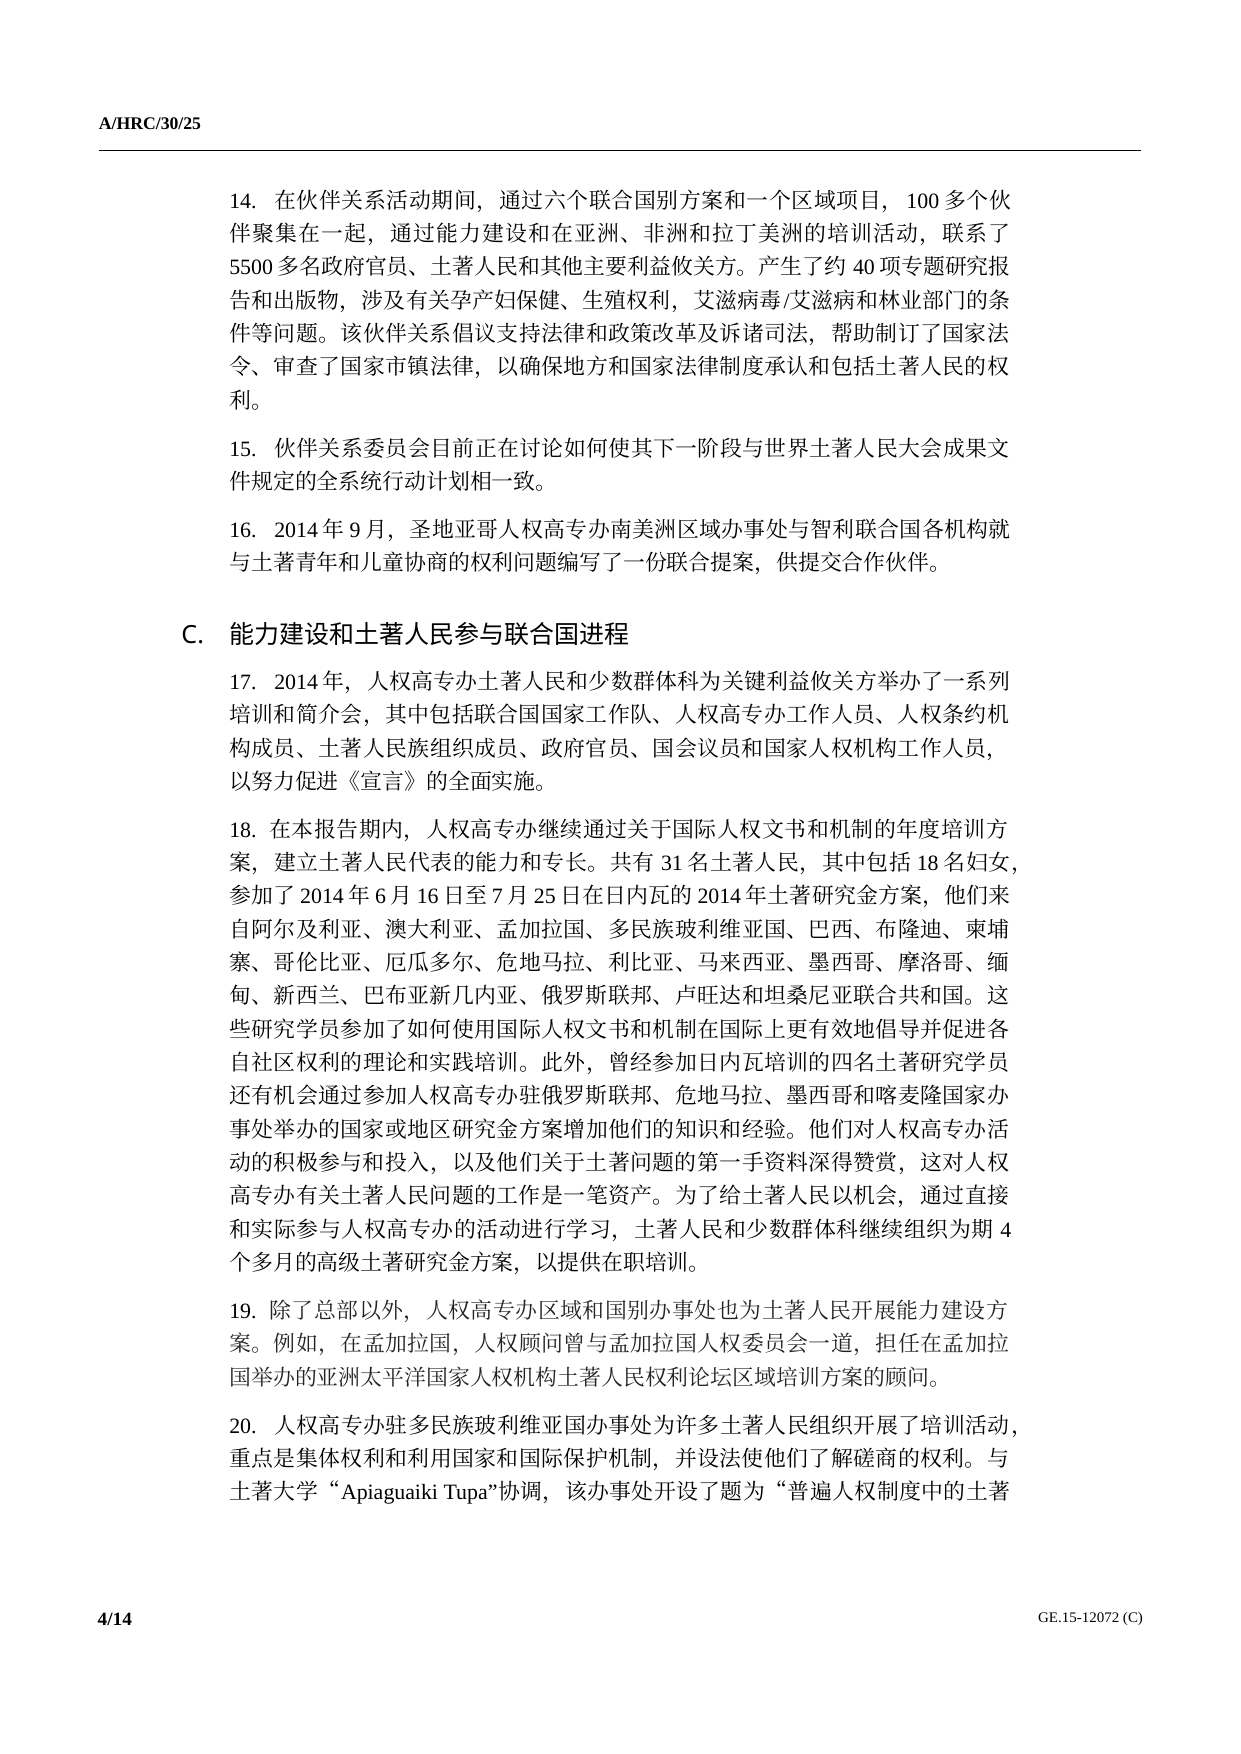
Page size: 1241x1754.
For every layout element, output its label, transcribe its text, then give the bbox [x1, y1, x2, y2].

text 16. 2014年9月，圣地亚哥人权高专办南美洲区域办事处与智利联合国各机构就与土著青年和儿童协商的权利问题编写了一份联合提案，供提交合作伙伴。 [229, 511, 1011, 577]
text 18. 在本报告期内，人权高专办继续通过关于国际人权文书和机制的年度培训方案，建立土著人民代表的能力和专长。共有31名土著人民，其中包括18名妇女，参加了2014年6月16日至7月25日在日内瓦的2014年土著研究金方案，他们来自阿尔及利亚、澳大利亚、孟加拉国、多民族玻利维亚国、巴西、布隆迪、柬埔寨、哥伦比亚、厄瓜多尔、危地马拉、利比亚、马来西亚、墨西哥、摩洛哥、缅甸、新西兰、巴布亚新几内亚、俄罗斯联邦、卢旺达和坦桑尼亚联合共和国。这些研究学员参加了如何使用国际人权文书和机制在国际上更有效地倡导并促进各自社区权利的理论和实践培训。此外，曾经参加日内瓦培训的四名土著研究学员还有机会通过参加人权高专办驻俄罗斯联邦、危地马拉、墨西哥和喀麦隆国家办事处举办的国家或地区研究金方案增加他们的知识和经验。他们对人权高专办活动的积极参与和投入，以及他们关于土著问题的第一手资料深得赞赏，这对人权高专办有关土著人民问题的工作是一笔资产。为了给土著人民以机会，通过直接和实际参与人权高专办的活动进行学习，土著人民和少数群体科继续组织为期4个多月的高级土著研究金方案，以提供在职培训。 [229, 811, 1011, 1277]
text 15. 伙伴关系委员会目前正在讨论如何使其下一阶段与世界土著人民大会成果文件规定的全系统行动计划相一致。 [229, 429, 1011, 496]
text 17. 2014年，人权高专办土著人民和少数群体科为关键利益攸关方举办了一系列培训和简介会，其中包括联合国国家工作队、人权高专办工作人员、人权条约机构成员、土著人民族组织成员、政府官员、国会议员和国家人权机构工作人员，以努力促进《宣言》的全面实施。 [229, 663, 1011, 796]
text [229, 1406, 1011, 1506]
text C. 能力建设和土著人民参与联合国进程 [97, 617, 1011, 650]
text 14. 在伙伴关系活动期间，通过六个联合国别方案和一个区域项目，100多个伙伴聚集在一起，通过能力建设和在亚洲、非洲和拉丁美洲的培训活动，联系了5500多名政府官员、土著人民和其他主要利益攸关方。产生了约40项专题研究报告和出版物，涉及有关孕产妇保健、生殖权利，艾滋病毒/艾滋病和林业部门的条件等问题。该伙伴关系倡议支持法律和政策改革及诉诸司法，帮助制订了国家法令、审查了国家市镇法律，以确保地方和国家法律制度承认和包括土著人民的权利。 [229, 181, 1011, 415]
text 19. 除了总部以外，人权高专办区域和国别办事处也为土著人民开展能力建设方案。例如，在孟加拉国，人权顾问曾与孟加拉国人权委员会一道，担任在孟加拉国举办的亚洲太平洋国家人权机构土著人民权利论坛区域培训方案的顾问。 [229, 1292, 1011, 1392]
